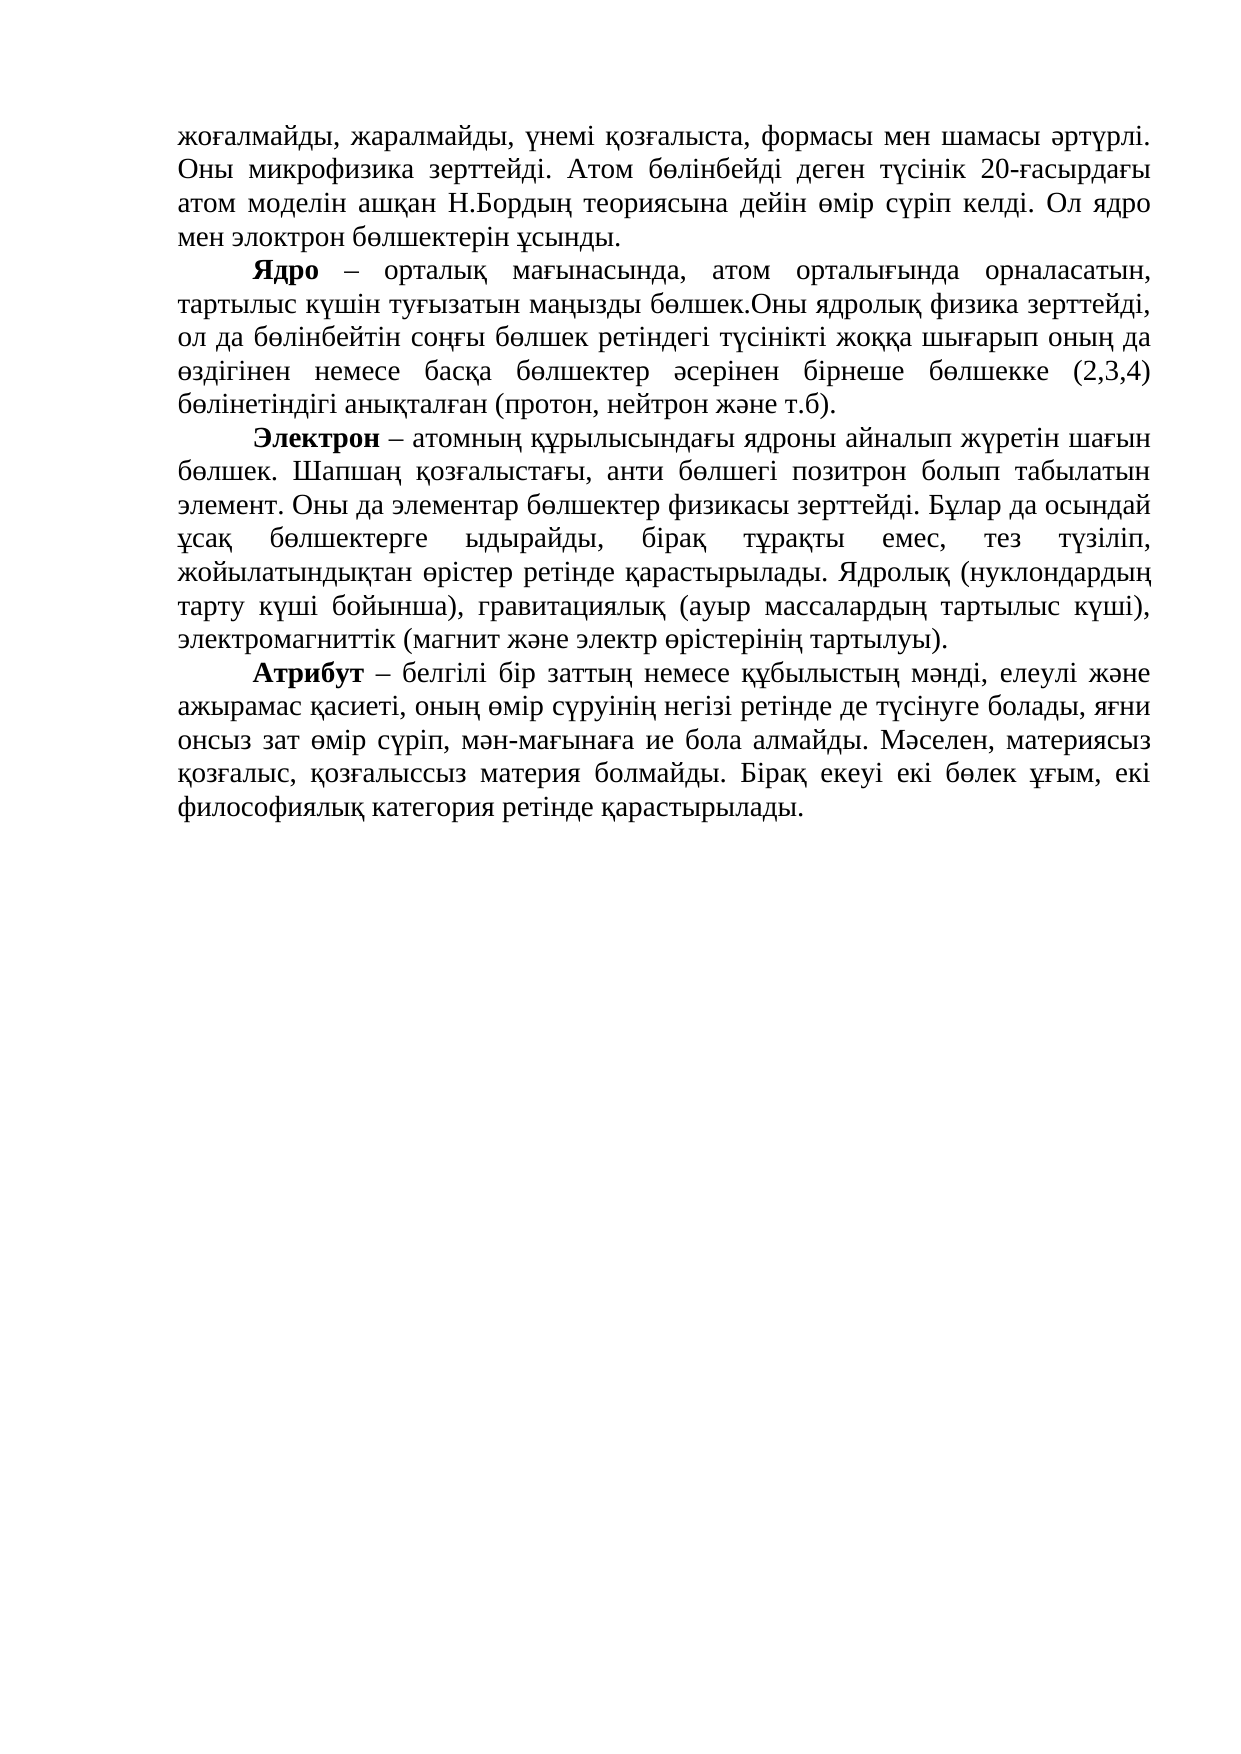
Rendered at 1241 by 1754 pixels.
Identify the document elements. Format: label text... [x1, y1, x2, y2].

text Атрибут – белгілі бір заттың немесе құбылыстың мәнді, елеулі және ажырамас қасиеті, оның өмір сүруінің негізі ретінде де түсінуге болады, яғни онсыз зат өмір сүріп, мән-мағынаға ие бола алмайды. Мәселен, материясыз қозғалыс, қозғалыссыз материя болмайды. Бірақ екеуі екі бөлек ұғым, екі философиялық категория ретінде қарастырылады. [177, 655, 1152, 822]
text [177, 118, 1152, 252]
text Ядро – орталық мағынасында, атом орталығында орналасатын, тартылыс күшін туғызатын маңызды бөлшек.Оны ядролық физика зерттейді, ол да бөлінбейтін соңғы бөлшек ретіндегі түсінікті жоққа шығарып оның да өздігінен немесе басқа бөлшектер әсерінен бірнеше бөлшекке (2,3,4) бөлінетіндігі анықталған (протон, нейтрон және т.б). [177, 252, 1152, 420]
text Электрон – атомның құрылысындағы ядроны айналып жүретін шағын бөлшек. Шапшаң қозғалыстағы, анти бөлшегі позитрон болып табылатын элемент. Оны да элементар бөлшектер физикасы зерттейді. Бұлар да осындай ұсақ бөлшектерге ыдырайды, бірақ тұрақты емес, тез түзіліп, жойылатындықтан өрістер ретінде қарастырылады. Ядролық (нуклондардың тарту күші бойынша), гравитациялық (ауыр массалардың тартылыс күші), электромагниттік (магнит және электр өрістерінің тартылуы). [177, 420, 1152, 655]
